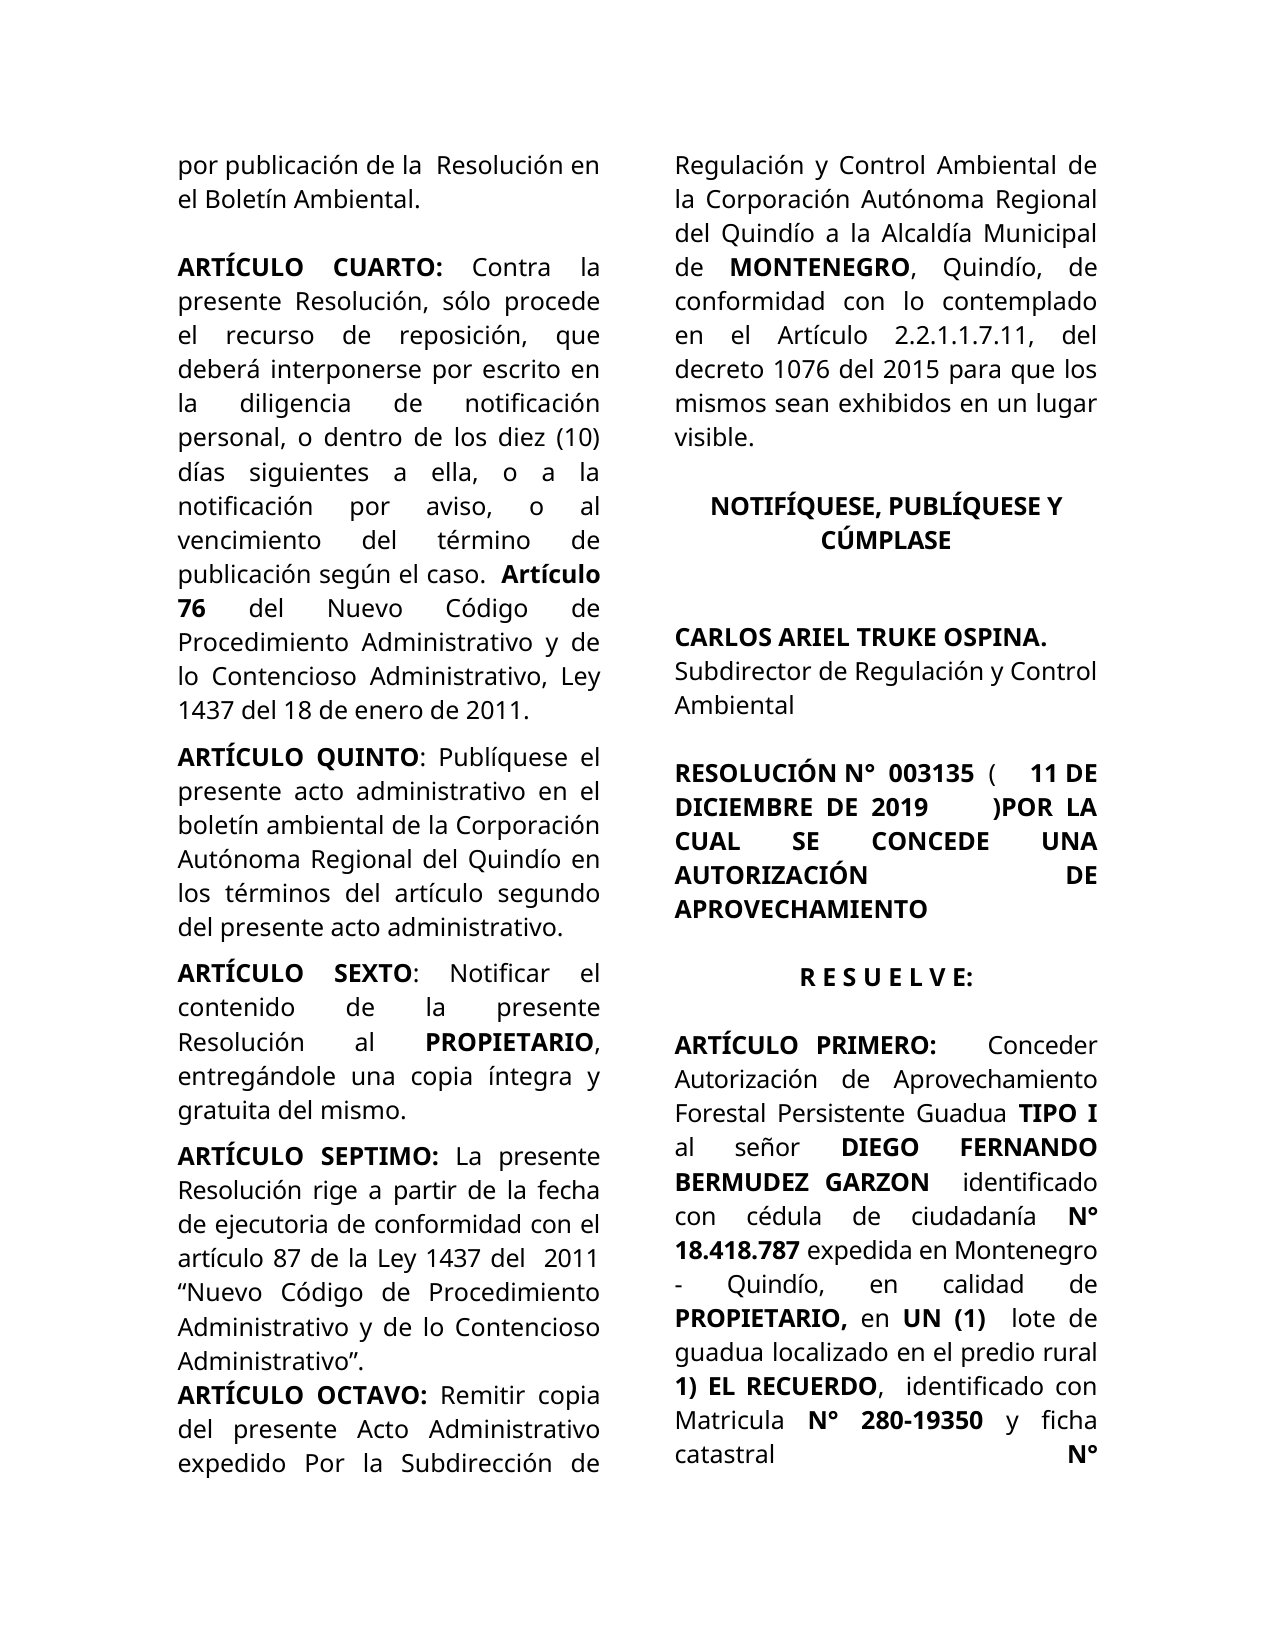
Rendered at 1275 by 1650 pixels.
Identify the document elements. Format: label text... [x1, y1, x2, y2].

text CARLOS ARIEL TRUKE OSPINA. [674, 619, 1098, 653]
text ARTÍCULO QUINTO: Publíquese el presente acto administrativo en el boletín ambiental de la Corporación Autónoma Regional del Quindío en los términos del artículo segundo del presente acto administrativo. [177, 739, 601, 943]
text ARTÍCULO OCTAVO: Remitir copia del presente Acto Administrativo expedido Por la Subdirección de Regulación y Control Ambiental de la Corporación Autónoma Regional del Quindío a la Alcaldía Municipal de , Quindío, de conformidad con lo contemplado en el Artículo 2.2.1.1.7.11, del decreto 1076 del 2015 para que los mismos sean exhibidos en un lugar visible. [674, 148, 1098, 454]
text NOTIFÍQUESE, PUBLÍQUESE Y CÚMPLASE [674, 488, 1098, 556]
text RESOLUCIÓN N° 003135 ( 11 DE DICIEMBRE DE 2019 )POR LA CUAL SE CONCEDE UNA AUTORIZACIÓN DE APROVECHAMIENTO [674, 755, 1098, 926]
text ARTÍCULO CUARTO: Contra la presente Resolución, sólo procede el recurso de reposición, que deberá interponerse por escrito en la diligencia de notificación personal, o dentro de los diez (10) días siguientes a ella, o a la notificación por aviso, o al vencimiento del término de publicación según el caso. Artículo 76 del Nuevo Código de Procedimiento Administrativo y de lo Contencioso Administrativo, Ley 1437 del 18 de enero de 2011. [177, 250, 601, 727]
text ARTÍCULO SEXTO: Notificar el contenido de la presente Resolución al PROPIETARIO, entregándole una copia íntegra y gratuita del mismo. [177, 956, 601, 1126]
text Subdirector de Regulación y Control Ambiental [674, 653, 1098, 721]
text ARTÍCULO OCTAVO: Remitir copia del presente Acto Administrativo expedido Por la Subdirección de Regulación y Control Ambiental de la Corporación Autónoma Regional del Quindío a la Alcaldía Municipal de , Quindío, de conformidad con lo contemplado en el Artículo 2.2.1.1.7.11, del decreto 1076 del 2015 para que los mismos sean exhibidos en un lugar visible. [177, 1377, 601, 1479]
text ARTÍCULO SEPTIMO: La presente Resolución rige a partir de la fecha de ejecutoria de conformidad con el artículo 87 de la Ley 1437 del 2011 “Nuevo Código de Procedimiento Administrativo y de lo Contencioso Administrativo”. [177, 1139, 601, 1377]
subtitle R E S U E L V E: [674, 960, 1098, 994]
